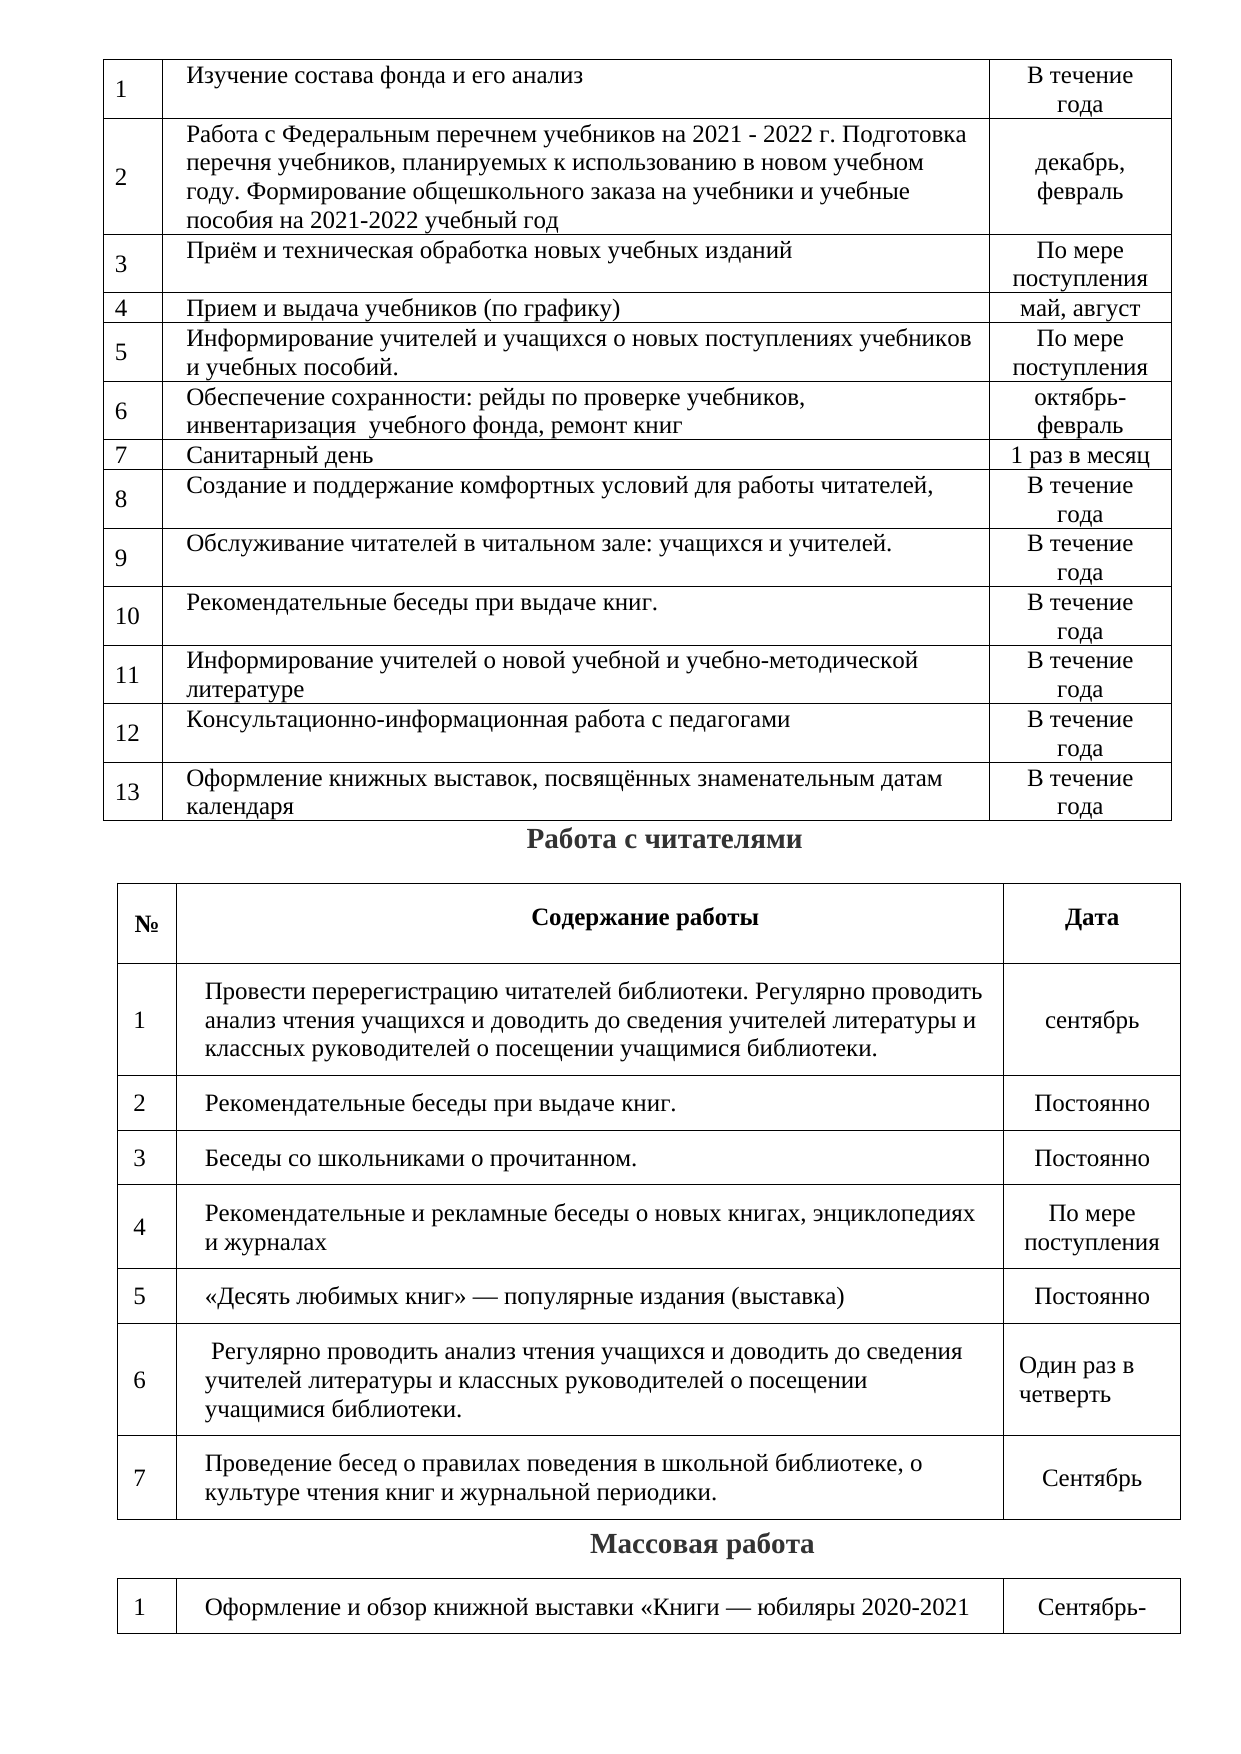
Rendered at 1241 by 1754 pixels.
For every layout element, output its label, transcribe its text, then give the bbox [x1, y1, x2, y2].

table_cell декабрь, февраль [990, 119, 1171, 234]
table_cell 9 [104, 529, 162, 586]
table_cell 6 [104, 382, 162, 439]
table_cell 5 [118, 1269, 176, 1323]
table_cell «Десять любимых книг» — популярные издания (выставка) [177, 1269, 1003, 1323]
table_cell май, август [990, 293, 1171, 322]
table_cell В течение года [990, 763, 1171, 820]
table_cell Рекомендательные беседы при выдаче книг. [177, 1076, 1003, 1129]
table_cell Провести перерегистрацию читателей библиотеки. Регулярно проводить анализ чтения учащихся и доводить до сведения учителей литературы и классных руководителей о посещении учащимися библиотеки. [177, 964, 1003, 1075]
table_cell Рекомендательные и рекламные беседы о новых книгах, энциклопедиях и журналах [177, 1185, 1003, 1268]
table_cell Изучение состава фонда и его анализ [163, 60, 989, 118]
table_cell 3 [104, 235, 162, 292]
table_cell 6 [118, 1324, 176, 1435]
table_cell В течение года [990, 60, 1171, 118]
table_cell В течение года [990, 587, 1171, 644]
table_cell 4 [118, 1185, 176, 1268]
table_cell Рекомендательные беседы при выдаче книг. [163, 587, 989, 644]
table_cell Информирование учителей о новой учебной и учебно-методической литературе [163, 646, 989, 703]
table_cell 2 [104, 119, 162, 234]
table_cell 7 [104, 440, 162, 469]
table_header Сентябрь-май [1004, 1579, 1180, 1633]
table_cell Сентябрь [1004, 1436, 1180, 1518]
table_cell По мере поступления [990, 323, 1171, 381]
table_cell 1 раз в месяц [990, 440, 1171, 469]
table_header № [118, 884, 176, 962]
table_cell 11 [104, 646, 162, 703]
table_cell В течение года [990, 529, 1171, 586]
table_cell Работа с Федеральным перечнем учебников на 2021 - 2022 г. Подготовка перечня учебников, планируемых к использованию в новом учебном году. Формирование общешкольного заказа на учебники и учебные пособия на 2021-2022 учебный год [163, 119, 989, 234]
table_cell 5 [104, 323, 162, 381]
table_cell Информирование учителей и учащихся о новых поступлениях учебников и учебных пособий. [163, 323, 989, 381]
table_cell Постоянно [1004, 1131, 1180, 1184]
table_cell В течение года [990, 470, 1171, 527]
table_cell Обслуживание читателей в читальном зале: учащихся и учителей. [163, 529, 989, 586]
table_cell Санитарный день [163, 440, 989, 469]
table_cell Постоянно [1004, 1269, 1180, 1323]
table_cell 4 [104, 293, 162, 322]
table_header 1 [118, 1579, 176, 1633]
table_cell 12 [104, 704, 162, 762]
table_cell В течение года [990, 646, 1171, 703]
table_cell Создание и поддержание комфортных условий для работы читателей, [163, 470, 989, 527]
table_cell Консультационно-информационная работа с педагогами [163, 704, 989, 762]
table_cell 2 [118, 1076, 176, 1129]
table_cell октябрь-февраль [990, 382, 1171, 439]
table_header Дата [1004, 884, 1180, 962]
table_cell В течение года [990, 704, 1171, 762]
table_cell 7 [118, 1436, 176, 1518]
table_cell Постоянно [1004, 1076, 1180, 1129]
table_cell сентябрь [1004, 964, 1180, 1075]
table_cell По мере поступления [990, 235, 1171, 292]
table_header Содержание работы [177, 884, 1003, 962]
table_cell 1 [104, 60, 162, 118]
table_cell Оформление книжных выставок, посвящённых знаменательным датам календаря [163, 763, 989, 820]
table_cell 13 [104, 763, 162, 820]
table_cell 8 [104, 470, 162, 527]
table_cell 3 [118, 1131, 176, 1184]
text Массовая работа [590, 1526, 1152, 1559]
table_cell 1 [118, 964, 176, 1075]
table_cell Проведение бесед о правилах поведения в школьной библиотеке, о культуре чтения книг и журнальной периодики. [177, 1436, 1003, 1518]
table_cell Прием и выдача учебников (по графику) [163, 293, 989, 322]
table_cell Обеспечение сохранности: рейды по проверке учебников, инвентаризация учебного фонда, ремонт книг [163, 382, 989, 439]
table_cell Приём и техническая обработка новых учебных изданий [163, 235, 989, 292]
table_cell 10 [104, 587, 162, 644]
text Работа с читателями [177, 821, 1152, 883]
table_cell Регулярно проводить анализ чтения учащихся и доводить до сведения учителей литературы и классных руководителей о посещении учащимися библиотеки. [177, 1324, 1003, 1435]
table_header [177, 1579, 1003, 1633]
table_cell По мере поступления [1004, 1185, 1180, 1268]
table_cell Один раз в четверть [1004, 1324, 1180, 1435]
table_cell Беседы со школьниками о прочитанном. [177, 1131, 1003, 1184]
